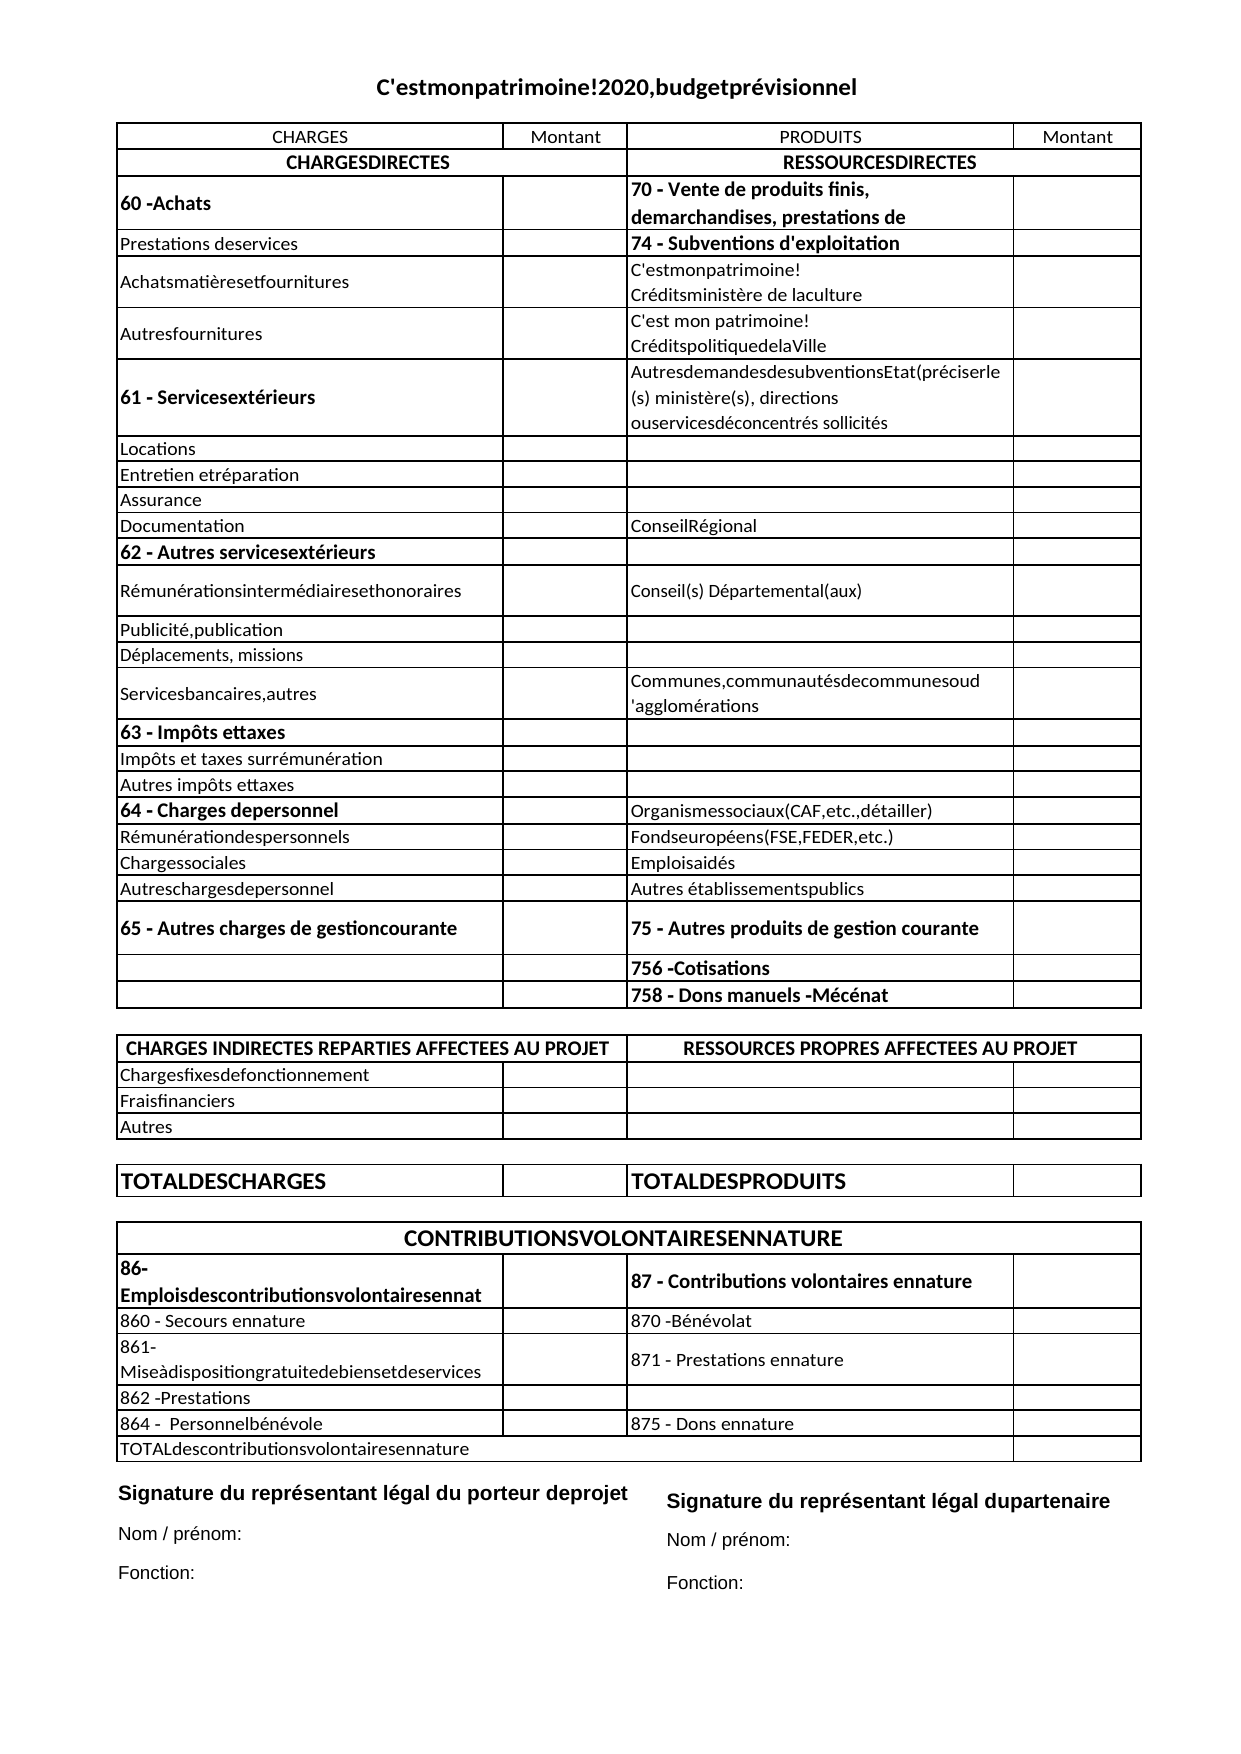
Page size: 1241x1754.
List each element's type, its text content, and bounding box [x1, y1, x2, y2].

text C'estmonpatrimoine!2020,budgetprévisionnel [376, 72, 1157, 102]
table_cell Organismessociaux(CAF,etc.,détailler) [628, 798, 1013, 823]
table_cell 86‐Emploisdescontributionsvolontairesennature [118, 1255, 502, 1307]
table_cell 61 ‐ Servicesextérieurs [118, 360, 502, 435]
table_cell [1014, 902, 1140, 953]
table_cell [1014, 747, 1140, 770]
table_cell 63 ‐ Impôts ettaxes [118, 720, 502, 745]
table_cell Fondseuropéens(FSE,FEDER,etc.) [628, 825, 1013, 848]
table_cell [504, 902, 626, 953]
table_cell Publicité,publication [118, 617, 502, 641]
table_cell 60 ‐Achats [118, 177, 502, 228]
table_cell [1014, 488, 1140, 512]
table_cell Locations [118, 437, 502, 460]
table_cell 861‐Miseàdispositiongratuitedebiensetdeservices [118, 1334, 502, 1384]
table_cell Documentation [118, 513, 502, 537]
table_cell [504, 643, 626, 667]
table_cell 65 ‐ Autres charges de gestioncourante [118, 902, 502, 953]
table_cell [628, 617, 1013, 641]
table_cell [628, 720, 1013, 745]
table_cell Rémunérationsintermédiairesethonoraires [118, 566, 502, 615]
table_cell [1014, 850, 1140, 874]
subtitle Signature du représentant légal dupartenaire [666, 1489, 1157, 1513]
table_cell [504, 1088, 626, 1112]
table_cell Autres établissementspublics [628, 876, 1013, 900]
table_cell 87 ‐ Contributions volontaires ennature [628, 1255, 1013, 1307]
table_cell [1014, 1411, 1140, 1435]
text Nom / prénom: Fonction: [666, 1529, 865, 1593]
table_cell [1014, 1088, 1140, 1112]
table_cell [628, 437, 1013, 460]
table_cell [504, 955, 626, 980]
table_cell CHARGESDIRECTES [118, 150, 626, 175]
table_cell [628, 539, 1013, 564]
table_cell Entretien etréparation [118, 462, 502, 486]
table_cell [628, 1386, 1013, 1409]
table_cell 758 ‐ Dons manuels ‐Mécénat [628, 982, 1013, 1007]
table_cell Prestations deservices [118, 230, 502, 255]
table_cell [504, 798, 626, 823]
table_cell [1014, 955, 1140, 980]
table_cell [504, 825, 626, 848]
table_cell [504, 513, 626, 537]
table_cell 756 ‐Cotisations [628, 955, 1013, 980]
table_header RESSOURCES PROPRES AFFECTEES AU PROJET [628, 1036, 1140, 1061]
table_cell RESSOURCESDIRECTES [628, 150, 1140, 175]
table_header [1014, 1165, 1140, 1196]
table_cell [504, 488, 626, 512]
table_cell [504, 747, 626, 770]
table_cell [1014, 462, 1140, 486]
table_cell [628, 488, 1013, 512]
table_cell [504, 230, 626, 255]
table_cell 871 ‐ Prestations ennature [628, 1334, 1013, 1384]
table_header Montant [504, 124, 626, 148]
table_cell [1014, 1437, 1140, 1461]
table_cell [504, 1309, 626, 1332]
table_cell Emploisaidés [628, 850, 1013, 874]
table_cell [1014, 257, 1140, 307]
table_cell [628, 747, 1013, 770]
table_cell [1014, 772, 1140, 796]
table_cell [1014, 230, 1140, 255]
table_cell [504, 982, 626, 1007]
table_cell Déplacements, missions [118, 643, 502, 667]
table_cell AutresdemandesdesubventionsEtat(préciserle(s) ministère(s), directions ouservicesdéconcentrés sollicités [628, 360, 1013, 435]
table_cell [628, 772, 1013, 796]
table_cell [1014, 643, 1140, 667]
table_cell 870 ‐Bénévolat [628, 1309, 1013, 1332]
table_cell Servicesbancaires,autres [118, 668, 502, 718]
table_cell [504, 1386, 626, 1409]
table_cell [1014, 720, 1140, 745]
table_cell [504, 257, 626, 307]
table_cell [504, 1411, 626, 1435]
table_cell Autres impôts ettaxes [118, 772, 502, 796]
table_cell [628, 1088, 1013, 1112]
table_cell [1014, 1255, 1140, 1307]
table_cell [1014, 539, 1140, 564]
table_cell Fraisfinanciers [118, 1088, 502, 1112]
table_cell [504, 1114, 626, 1138]
table_header TOTALDESCHARGES [118, 1165, 502, 1196]
table_cell C'estmonpatrimoine!Créditsministère de laculture [628, 257, 1013, 307]
subtitle Signature du représentant légal du porteur deprojet [118, 1480, 634, 1504]
table_cell [504, 876, 626, 900]
table_cell 64 ‐ Charges depersonnel [118, 798, 502, 823]
table_cell [1014, 566, 1140, 615]
table_cell [504, 850, 626, 874]
table_cell [504, 177, 626, 228]
table_cell [628, 1063, 1013, 1087]
table_cell 75 ‐ Autres produits de gestion courante [628, 902, 1013, 953]
table_cell [628, 1114, 1013, 1138]
table_cell [504, 617, 626, 641]
table_cell Autresfournitures [118, 308, 502, 358]
table_cell [504, 772, 626, 796]
table_header Montant [1014, 124, 1140, 148]
table_header CHARGES INDIRECTES REPARTIES AFFECTEES AU PROJET [118, 1036, 626, 1061]
table_cell [1014, 513, 1140, 537]
table_cell [504, 668, 626, 718]
table_cell TOTALdescontributionsvolontairesennature [118, 1437, 1013, 1461]
table_header CONTRIBUTIONSVOLONTAIRESENNATURE [118, 1223, 1140, 1253]
table_cell 875 ‐ Dons ennature [628, 1411, 1013, 1435]
table_cell [1014, 360, 1140, 435]
table_cell [118, 982, 502, 1007]
table_cell [1014, 668, 1140, 718]
table_cell [1014, 177, 1140, 228]
table_cell [1014, 982, 1140, 1007]
table_cell [1014, 798, 1140, 823]
table_cell Chargessociales [118, 850, 502, 874]
table_cell Conseil(s) Départemental(aux) [628, 566, 1013, 615]
table_cell ConseilRégional [628, 513, 1013, 537]
table_cell [504, 566, 626, 615]
table_cell [504, 437, 626, 460]
table_cell [504, 539, 626, 564]
table_cell 62 ‐ Autres servicesextérieurs [118, 539, 502, 564]
table_cell Achatsmatièresetfournitures [118, 257, 502, 307]
table_cell [504, 1063, 626, 1087]
table_cell Chargesfixesdefonctionnement [118, 1063, 502, 1087]
table_cell Impôts et taxes surrémunération [118, 747, 502, 770]
table_cell Autres [118, 1114, 502, 1138]
table_cell Rémunérationdespersonnels [118, 825, 502, 848]
table_cell [504, 308, 626, 358]
table_cell 862 ‐Prestations [118, 1386, 502, 1409]
table_cell [1014, 1063, 1140, 1087]
table_cell [504, 1334, 626, 1384]
table_cell [1014, 825, 1140, 848]
table_cell Communes,communautésdecommunesoud'agglomérations [628, 668, 1013, 718]
table_header PRODUITS [628, 124, 1013, 148]
table_cell Assurance [118, 488, 502, 512]
table_cell [628, 643, 1013, 667]
table_cell [628, 462, 1013, 486]
table_header TOTALDESPRODUITS [628, 1165, 1013, 1196]
table_header CHARGES [118, 124, 502, 148]
table_cell 70 ‐ Vente de produits finis, demarchandises, prestations de services [628, 177, 1013, 228]
table_cell [1014, 1334, 1140, 1384]
table_cell [504, 462, 626, 486]
table_cell [1014, 876, 1140, 900]
table_cell [1014, 1309, 1140, 1332]
table_header [504, 1165, 626, 1196]
table_cell Autreschargesdepersonnel [118, 876, 502, 900]
table_cell 860 ‐ Secours ennature [118, 1309, 502, 1332]
table_cell [1014, 1114, 1140, 1138]
table_cell 864 ‐ Personnelbénévole [118, 1411, 502, 1435]
table_cell [118, 955, 502, 980]
table_cell [504, 360, 626, 435]
table_cell C'est mon patrimoine!CréditspolitiquedelaVille [628, 308, 1013, 358]
table_cell [1014, 308, 1140, 358]
table_cell [1014, 617, 1140, 641]
table_cell [1014, 1386, 1140, 1409]
table_cell [504, 1255, 626, 1307]
table_cell [504, 720, 626, 745]
text Nom / prénom: Fonction: [118, 1523, 316, 1583]
table_cell [1014, 437, 1140, 460]
table_cell 74 ‐ Subventions d'exploitation [628, 230, 1013, 255]
